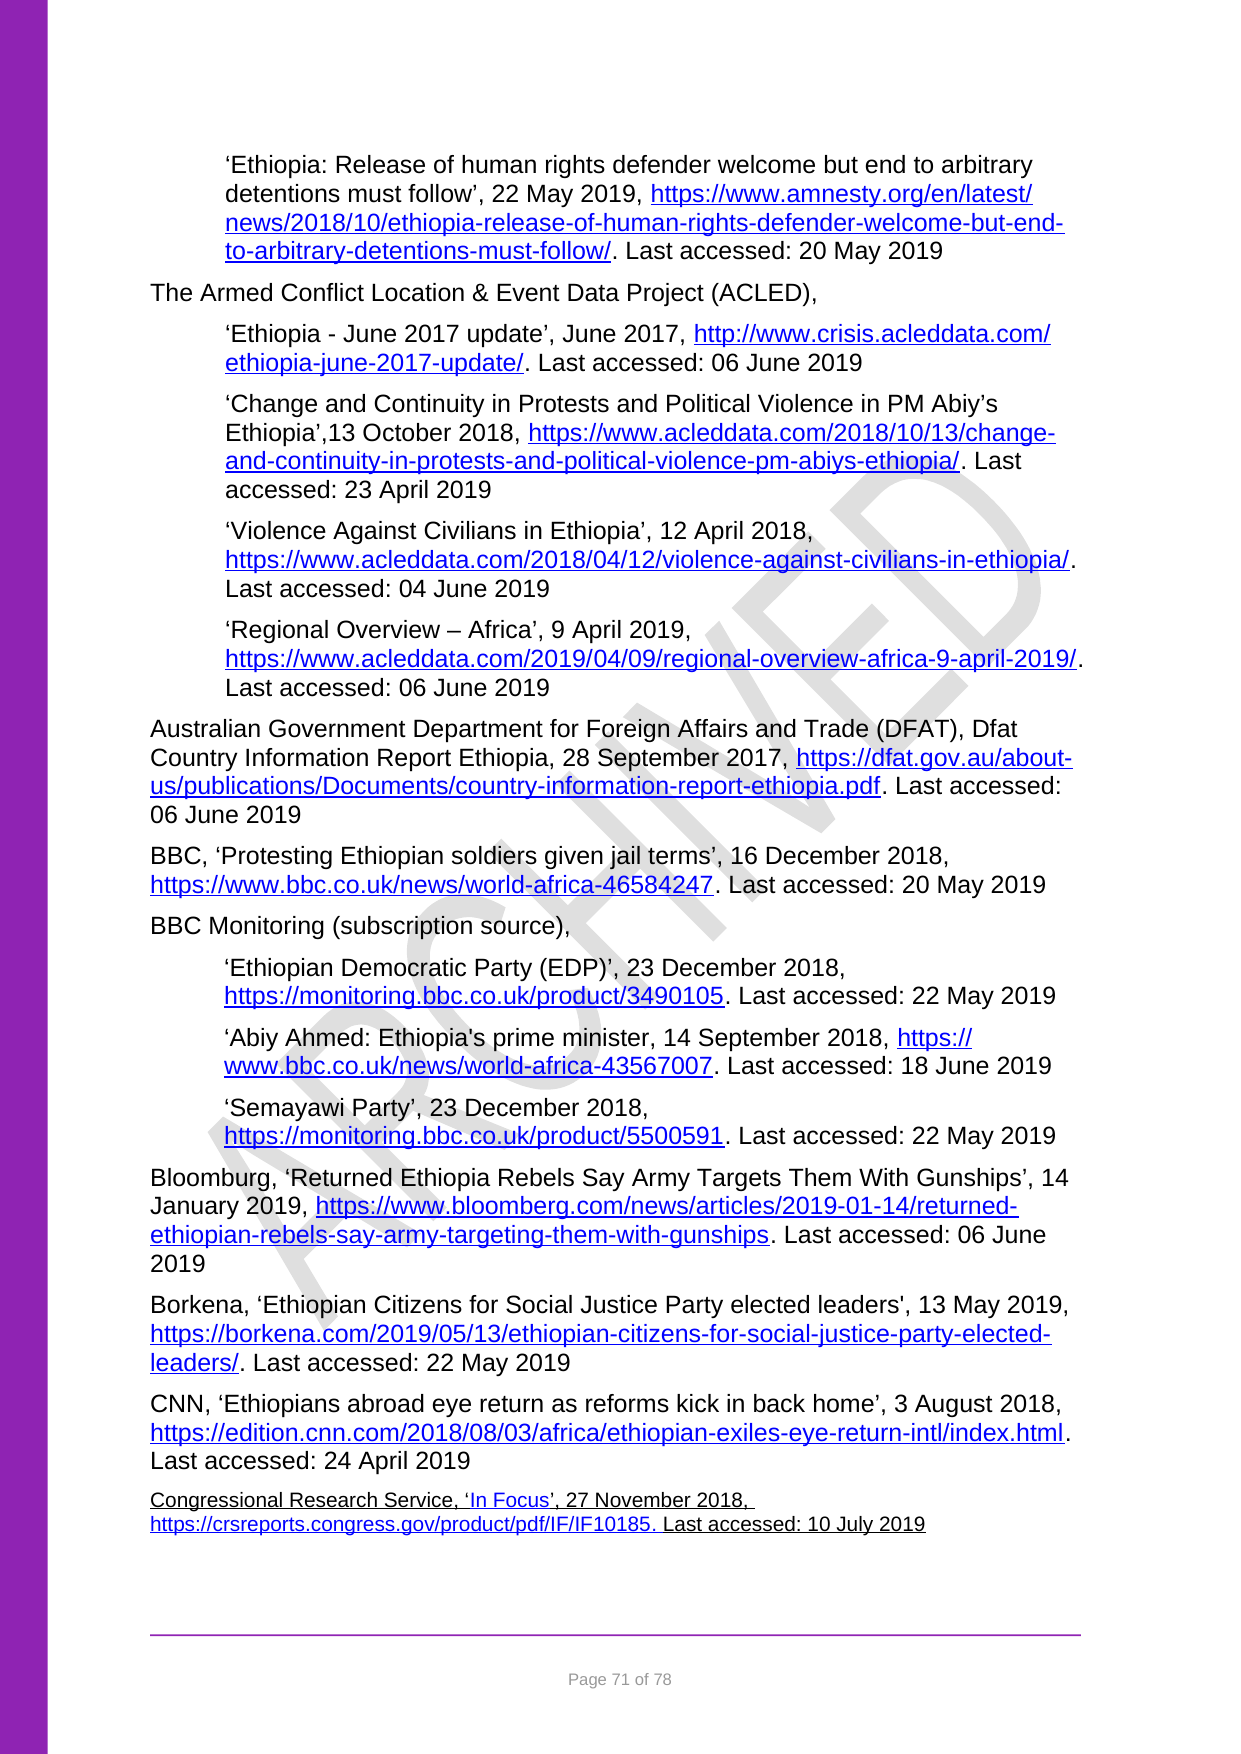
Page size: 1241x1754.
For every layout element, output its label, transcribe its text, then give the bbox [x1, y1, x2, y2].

text CNN, ‘Ethiopians abroad eye return as reforms kick in back home’, 3 August 2018, https://edition.cnn.com/2018/08/03/africa/ethiopian-exiles-eye-return-intl/index.html. Last accessed: 24 April 2019 [150, 1389, 1090, 1475]
text Australian Government Department for Foreign Affairs and Trade (DFAT), Dfat Country Information Report Ethiopia, 28 September 2017, https://dfat.gov.au/about-us/publications/Documents/country-information-report-ethiopia.pdf. Last accessed: 06 June 2019 [150, 714, 1090, 829]
text ‘Ethiopian Democratic Party (EDP)’, 23 December 2018, https://monitoring.bbc.co.uk/product/3490105. Last accessed: 22 May 2019 [224, 952, 1090, 1010]
text BBC Monitoring (subscription source), [150, 911, 1090, 940]
text The Armed Conflict Location & Event Data Project (ACLED), [150, 277, 1090, 306]
text Bloomburg, ‘Returned Ethiopia Rebels Say Army Targets Them With Gunships’, 14 January 2019, https://www.bloomberg.com/news/articles/2019-01-14/returned-ethiopian-rebels-say-army-targeting-them-with-gunships. Last accessed: 06 June 2019 [150, 1162, 1090, 1277]
text Borkena, ‘Ethiopian Citizens for Social Justice Party elected leaders', 13 May 2019, https://borkena.com/2019/05/13/ethiopian-citizens-for-social-justice-party-elected-leaders/. Last accessed: 22 May 2019 [150, 1290, 1090, 1376]
text Congressional Research Service, ‘In Focus’, 27 November 2018, https://crsreports.congress.gov/product/pdf/IF/IF10185. Last accessed: 10 July 2019 [150, 1487, 1090, 1535]
text ‘Change and Continuity in Protests and Political Violence in PM Abiy’s Ethiopia’,13 October 2018, https://www.acleddata.com/2018/10/13/change-and-continuity-in-protests-and-political-violence-pm-abiys-ethiopia/. Last accessed: 23 April 2019 [225, 389, 1090, 504]
text ‘Ethiopia: Release of human rights defender welcome but end to arbitrary detentions must follow’, 22 May 2019, https://www.amnesty.org/en/latest/‌news‌/2018/‌‌10/‌ethiopia-release-of-human-rights-defender-welcome-but-end-to-arbitrary-detentions-must-follow/. Last accessed: 20 May 2019 [225, 150, 1090, 265]
text BBC, ‘Protesting Ethiopian soldiers given jail terms’, 16 December 2018, https://www.bbc.co.uk/news/world-africa-46584247. Last accessed: 20 May 2019 [150, 841, 1090, 899]
text ‘Regional Overview – Africa’, 9 April 2019, https://www.acleddata.com/2019/‌04/09/regional-overview-africa-9-april-2019/. Last accessed: 06 June 2019 [225, 615, 1090, 701]
text ‘Semayawi Party’, 23 December 2018, https://monitoring.bbc.co.uk/product/5500591. Last accessed: 22 May 2019 [224, 1092, 1090, 1150]
text ‘Ethiopia - June 2017 update’, June 2017, http://www.crisis.acleddata.com/‌ethiopia-june-2017-update/. Last accessed: 06 June 2019 [225, 319, 1090, 376]
text ‘Violence Against Civilians in Ethiopia’, 12 April 2018, https://www.acleddata.com/2018/04/12/violence-against-civilians-in-ethiopia/. Last accessed: 04 June 2019 [225, 516, 1090, 602]
text ‘Abiy Ahmed: Ethiopia's prime minister, 14 September 2018, https://‌www.bbc.co.uk/news/world-africa-43567007. Last accessed: 18 June 2019 [224, 1022, 1090, 1080]
